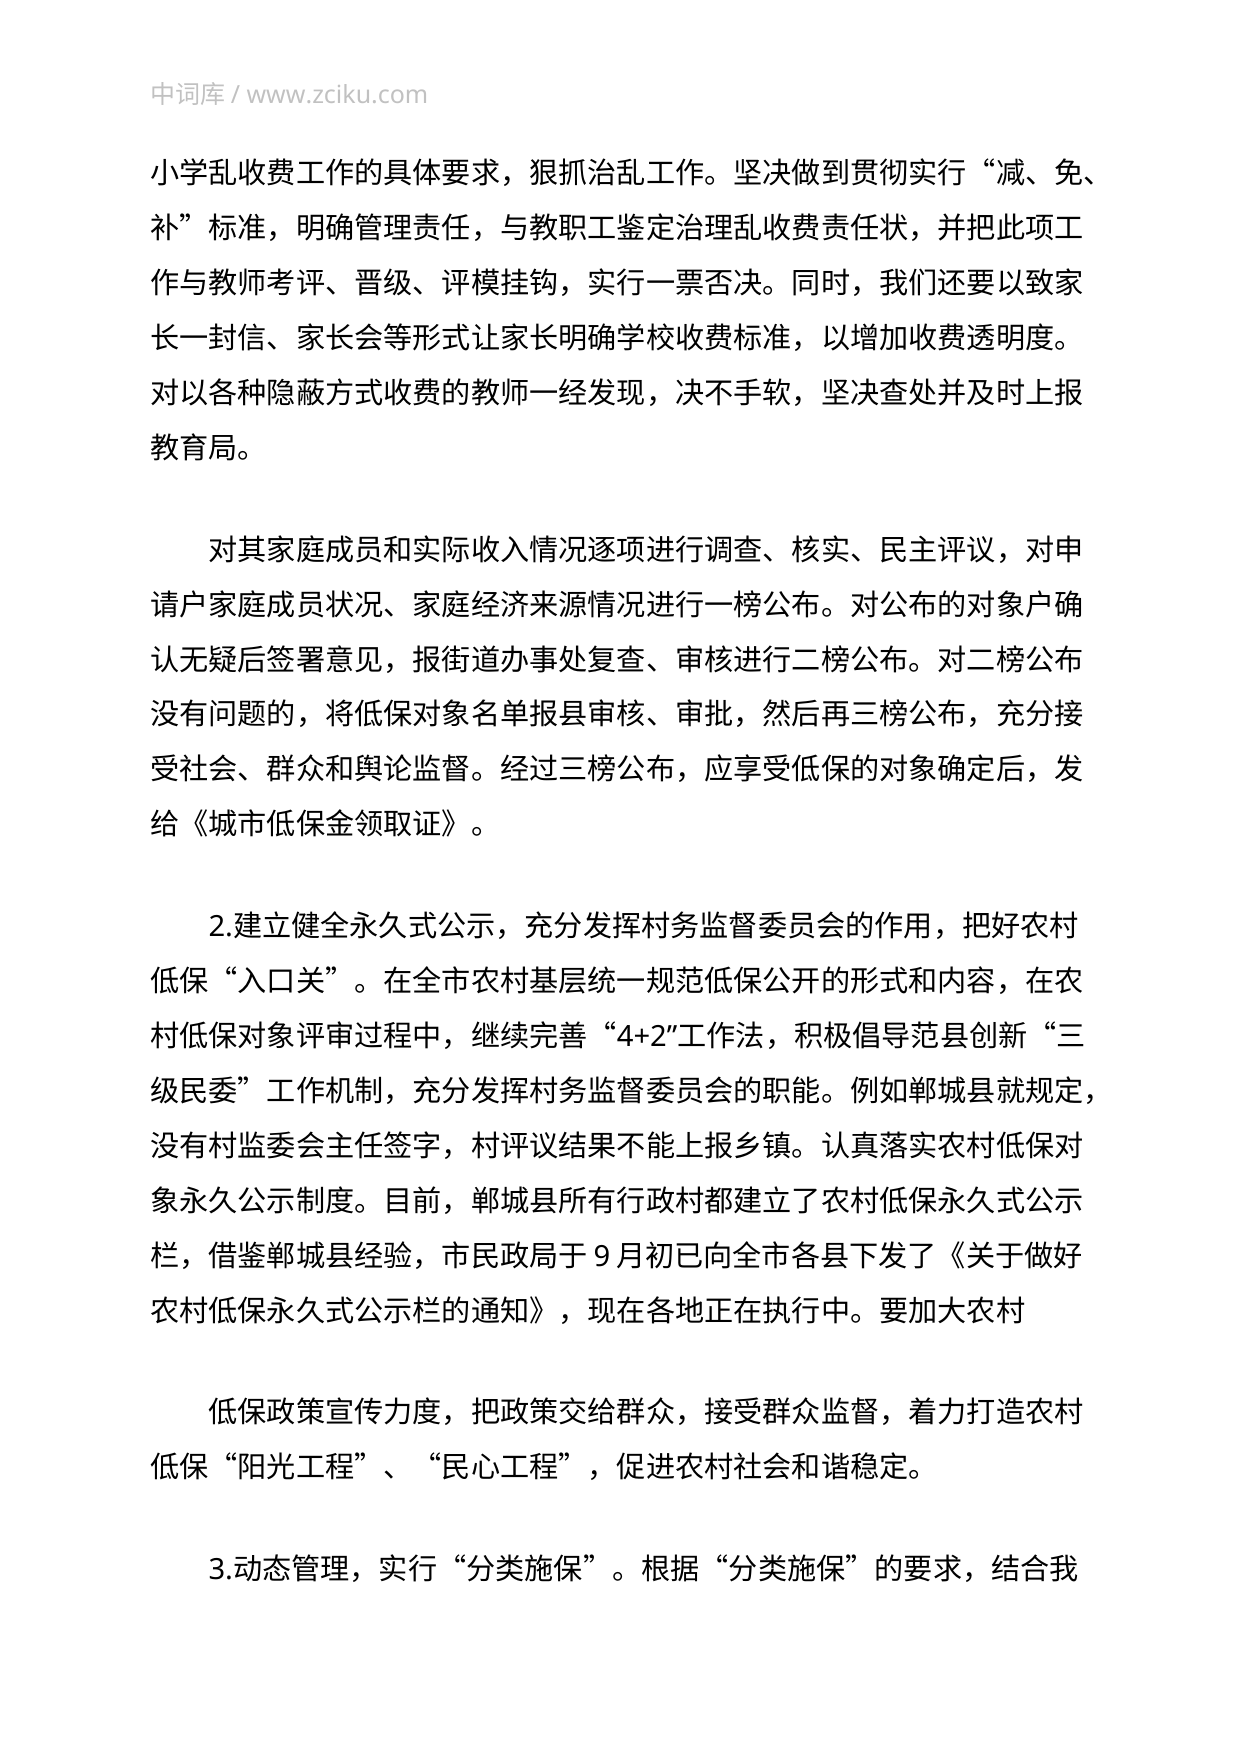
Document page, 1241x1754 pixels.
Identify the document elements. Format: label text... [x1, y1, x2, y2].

text 2.建立健全永久式公示，充分发挥村务监督委员会的作用，把好农村低保“入口关”。在全市农村基层统一规范低保公开的形式和内容，在农村低保对象评审过程中，继续完善“4+2”工作法，积极倡导范县创新“三级民委”工作机制，充分发挥村务监督委员会的职能。例如郸城县就规定，没有村监委会主任签字，村评议结果不能上报乡镇。认真落实农村低保对象永久公示制度。目前，郸城县所有行政村都建立了农村低保永久式公示栏，借鉴郸城县经验，市民政局于9月初已向全市各县下发了《关于做好农村低保永久式公示栏的通知》，现在各地正在执行中。要加大农村 [150, 902, 1090, 1329]
text 对其家庭成员和实际收入情况逐项进行调查、核实、民主评议，对申请户家庭成员状况、家庭经济来源情况进行一榜公布。对公布的对象户确认无疑后签署意见，报街道办事处复查、审核进行二榜公布。对二榜公布没有问题的，将低保对象名单报县审核、审批，然后再三榜公布，充分接受社会、群众和舆论监督。经过三榜公布，应享受低保的对象确定后，发给《城市低保金领取证》。 [150, 526, 1090, 843]
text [150, 150, 1090, 467]
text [150, 1546, 1090, 1588]
text 低保政策宣传力度，把政策交给群众，接受群众监督，着力打造农村低保“阳光工程”、“民心工程”，促进农村社会和谐稳定。 [150, 1389, 1090, 1486]
